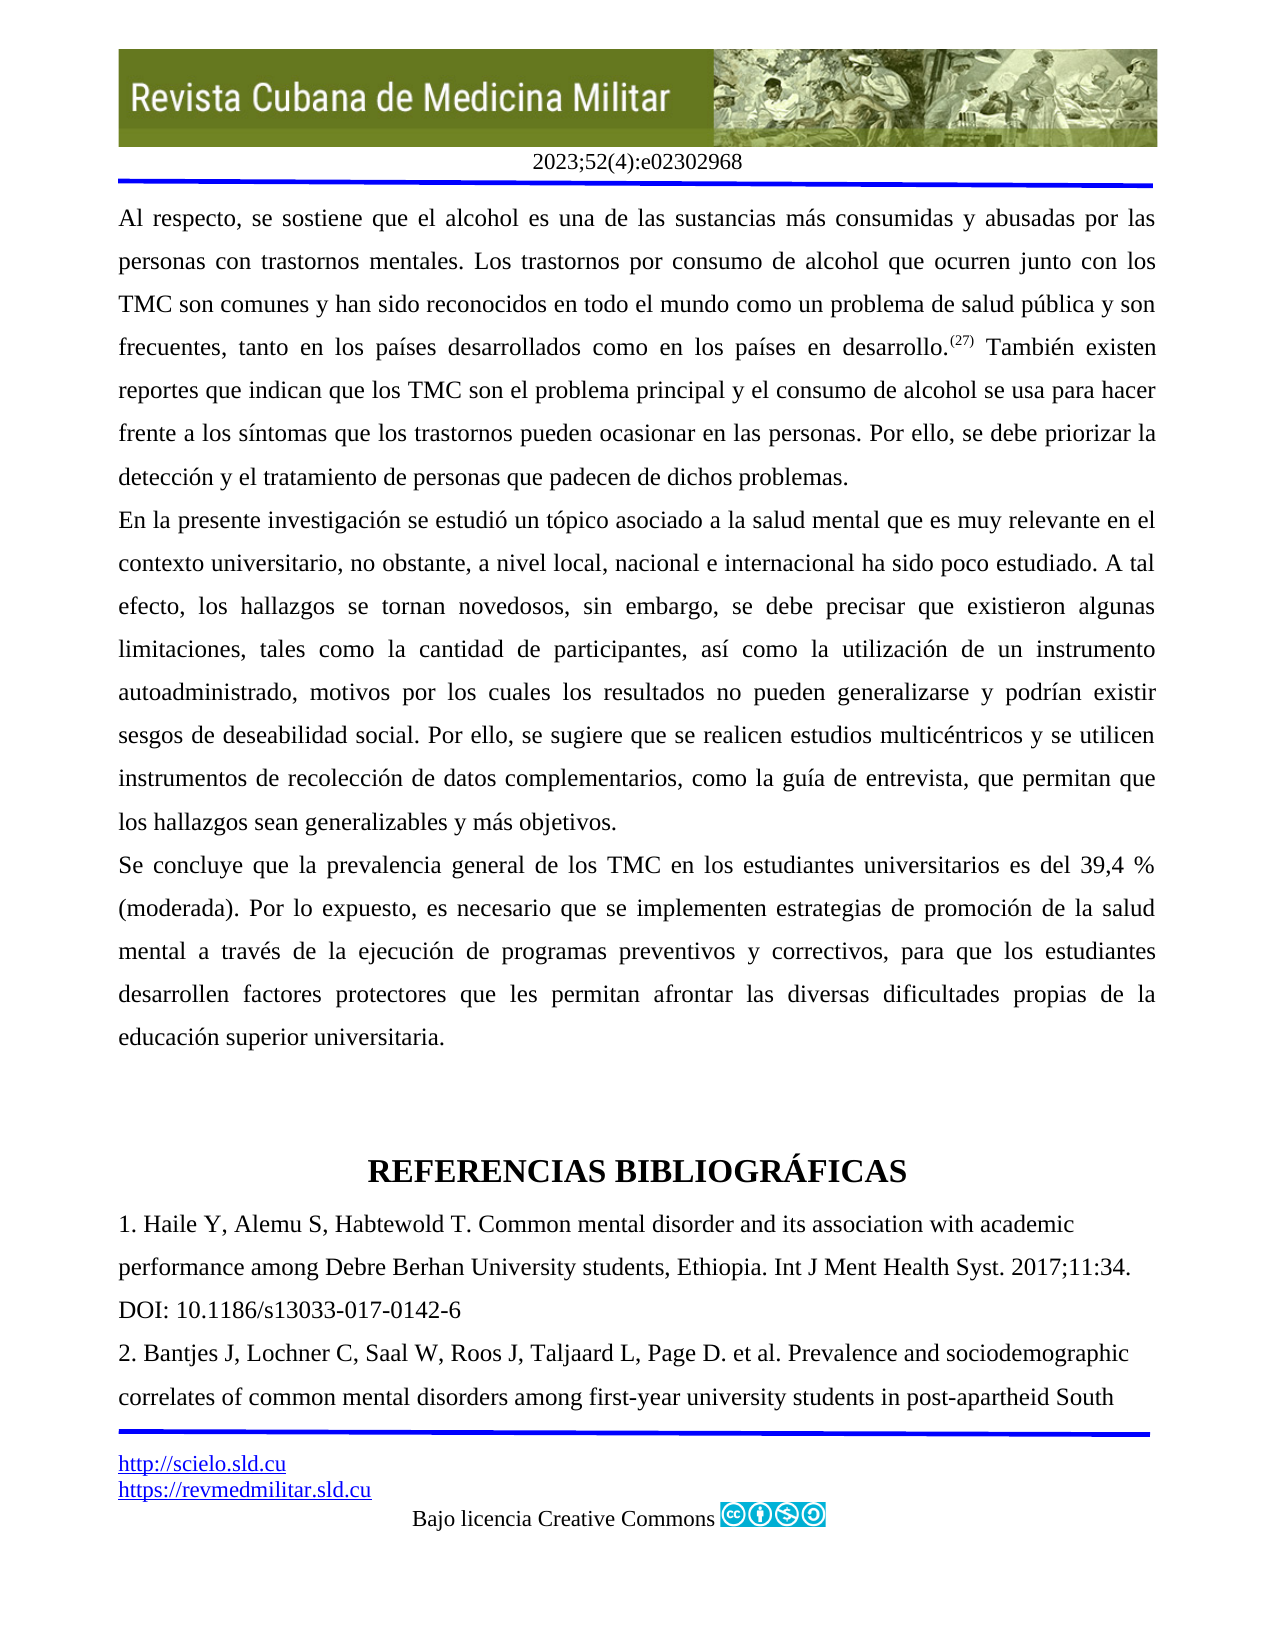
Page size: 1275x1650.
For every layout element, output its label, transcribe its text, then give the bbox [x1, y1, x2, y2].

text 1. Haile Y, Alemu S, Habtewold T. Common mental disorder and its association with academic performance among Debre Berhan University students, Ethiopia. Int J Ment Health Syst. 2017;11:34. DOI: 10.1186/s13033-017-0142-6 [118, 1209, 1157, 1324]
text REFERENCIAS BIBLIOGRÁFICAS [118, 1152, 1157, 1190]
picture [118, 49, 1158, 147]
text Al respecto, se sostiene que el alcohol es una de las sustancias más consumidas y abusadas por las personas con trastornos mentales. Los trastornos por consumo de alcohol que ocurren junto con los TMC son comunes y han sido reconocidos en todo el mundo como un problema de salud pública y son frecuentes, tanto en los países desarrollados como en los países en desarrollo.(27) También existen reportes que indican que los TMC son el problema principal y el consumo de alcohol se usa para hacer frente a los síntomas que los trastornos pueden ocasionar en las personas. Por ello, se debe priorizar la detección y el tratamiento de personas que padecen de dichos problemas. [118, 203, 1157, 490]
picture [720, 1502, 826, 1527]
text En la presente investigación se estudió un tópico asociado a la salud mental que es muy relevante en el contexto universitario, no obstante, a nivel local, nacional e internacional ha sido poco estudiado. A tal efecto, los hallazgos se tornan novedosos, sin embargo, se debe precisar que existieron algunas limitaciones, tales como la cantidad de participantes, así como la utilización de un instrumento autoadministrado, motivos por los cuales los resultados no pueden generalizarse y podrían existir sesgos de deseabilidad social. Por ello, se sugiere que se realicen estudios multicéntricos y se utilicen instrumentos de recolección de datos complementarios, como la guía de entrevista, que permitan que los hallazgos sean generalizables y más objetivos. [118, 505, 1157, 835]
text Se concluye que la prevalencia general de los TMC en los estudiantes universitarios es del 39,4 % (moderada). Por lo expuesto, es necesario que se implementen estrategias de promoción de la salud mental a través de la ejecución de programas preventivos y correctivos, para que los estudiantes desarrollen factores protectores que les permitan afrontar las diversas dificultades propias de la educación superior universitaria. [118, 850, 1157, 1051]
